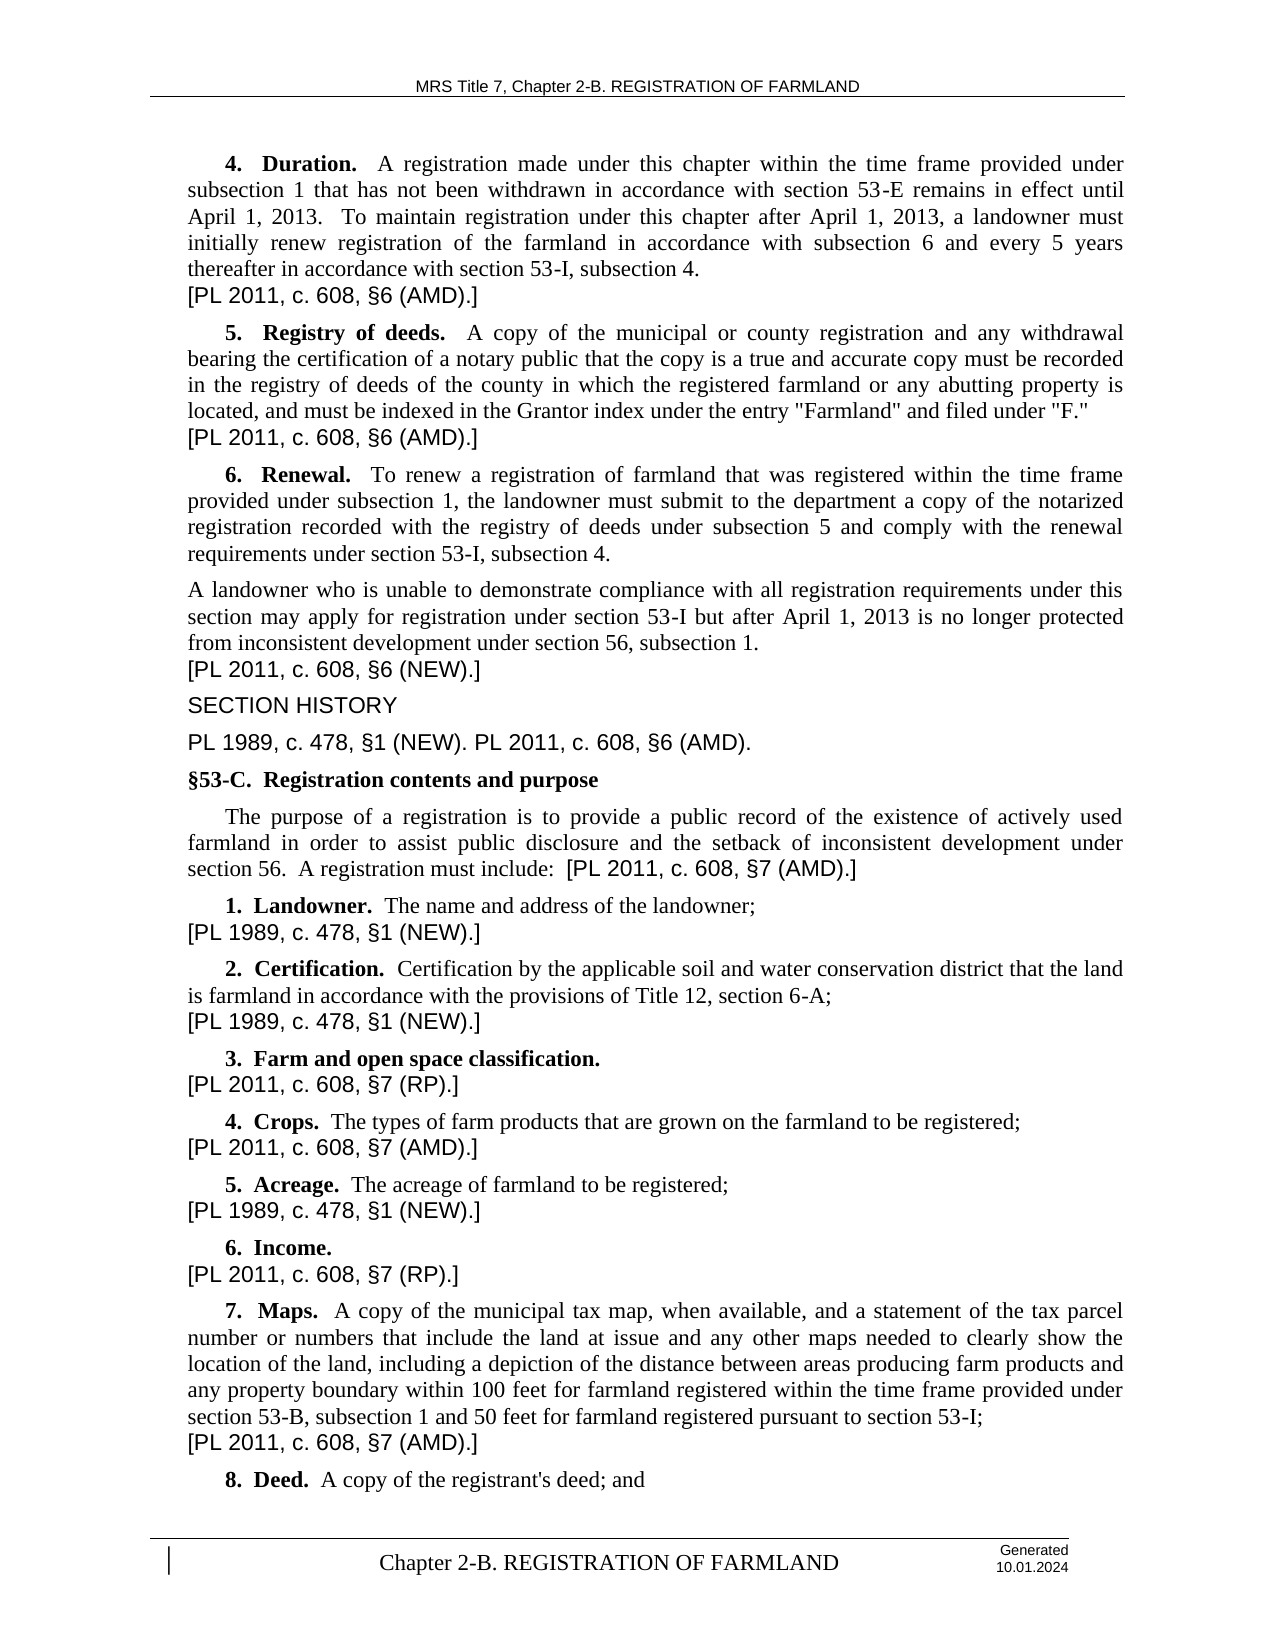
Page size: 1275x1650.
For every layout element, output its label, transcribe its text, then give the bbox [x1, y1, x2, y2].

text 5. Acreage. The acreage of farmland to be registered; [187, 1171, 1125, 1197]
text SECTION HISTORY [187, 692, 1125, 719]
text 8. Deed. A copy of the registrant's deed; and [187, 1466, 1125, 1492]
text [PL 2011, c. 608, §7 (RP).] [187, 1261, 1125, 1287]
text [PL 2011, c. 608, §7 (RP).] [187, 1071, 1125, 1098]
text The purpose of a registration is to provide a public record of the existence of actively used farmland in order to assist public disclosure and the setback of inconsistent development under section 56. A registration must include: [PL 2011, c. 608, §7 (AMD).] [187, 803, 1125, 882]
text 4. Duration. A registration made under this chapter within the time frame provided under subsection 1 that has not been withdrawn in accordance with section 53‑E remains in effect until April 1, 2013. To maintain registration under this chapter after April 1, 2013, a landowner must initially renew registration of the farmland in accordance with subsection 6 and every 5 years thereafter in accordance with section 53‑I, subsection 4. [187, 150, 1125, 282]
text [PL 2011, c. 608, §7 (AMD).] [187, 1134, 1125, 1161]
text [PL 2011, c. 608, §6 (NEW).] [187, 656, 1125, 682]
text 6. Income. [187, 1234, 1125, 1261]
text [PL 2011, c. 608, §6 (AMD).] [187, 282, 1125, 308]
text 6. Renewal. To renew a registration of farmland that was registered within the time frame provided under subsection 1, the landowner must submit to the department a copy of the notarized registration recorded with the registry of deeds under subsection 5 and comply with the renewal requirements under section 53‑I, subsection 4. [187, 461, 1125, 566]
text [PL 1989, c. 478, §1 (NEW).] [187, 1008, 1125, 1034]
text [PL 2011, c. 608, §7 (AMD).] [187, 1429, 1125, 1456]
text [PL 1989, c. 478, §1 (NEW).] [187, 1197, 1125, 1224]
text 7. Maps. A copy of the municipal tax map, when available, and a statement of the tax parcel number or numbers that include the land at issue and any other maps needed to clearly show the location of the land, including a depiction of the distance between areas producing farm products and any property boundary within 100 feet for farmland registered within the time frame provided under section 53‑B, subsection 1 and 50 feet for farmland registered pursuant to section 53‑I; [187, 1297, 1125, 1429]
text A landowner who is unable to demonstrate compliance with all registration requirements under this section may apply for registration under section 53‑I but after April 1, 2013 is no longer protected from inconsistent development under section 56, subsection 1. [187, 577, 1125, 656]
text 1. Landowner. The name and address of the landowner; [187, 892, 1125, 919]
text 2. Certification. Certification by the applicable soil and water conservation district that the land is farmland in accordance with the provisions of Title 12, section 6‑A; [187, 955, 1125, 1008]
text 5. Registry of deeds. A copy of the municipal or county registration and any withdrawal bearing the certification of a notary public that the copy is a true and accurate copy must be recorded in the registry of deeds of the county in which the registered farmland or any abutting property is located, and must be indexed in the Grantor index under the entry "Farmland" and filed under "F." [187, 318, 1125, 424]
text PL 1989, c. 478, §1 (NEW). PL 2011, c. 608, §6 (AMD). [187, 729, 1125, 756]
text 4. Crops. The types of farm products that are grown on the farmland to be registered; [187, 1108, 1125, 1134]
text 3. Farm and open space classification. [187, 1045, 1125, 1071]
text §53-C. Registration contents and purpose [187, 766, 1125, 792]
text [PL 1989, c. 478, §1 (NEW).] [187, 919, 1125, 945]
text [PL 2011, c. 608, §6 (AMD).] [187, 424, 1125, 450]
